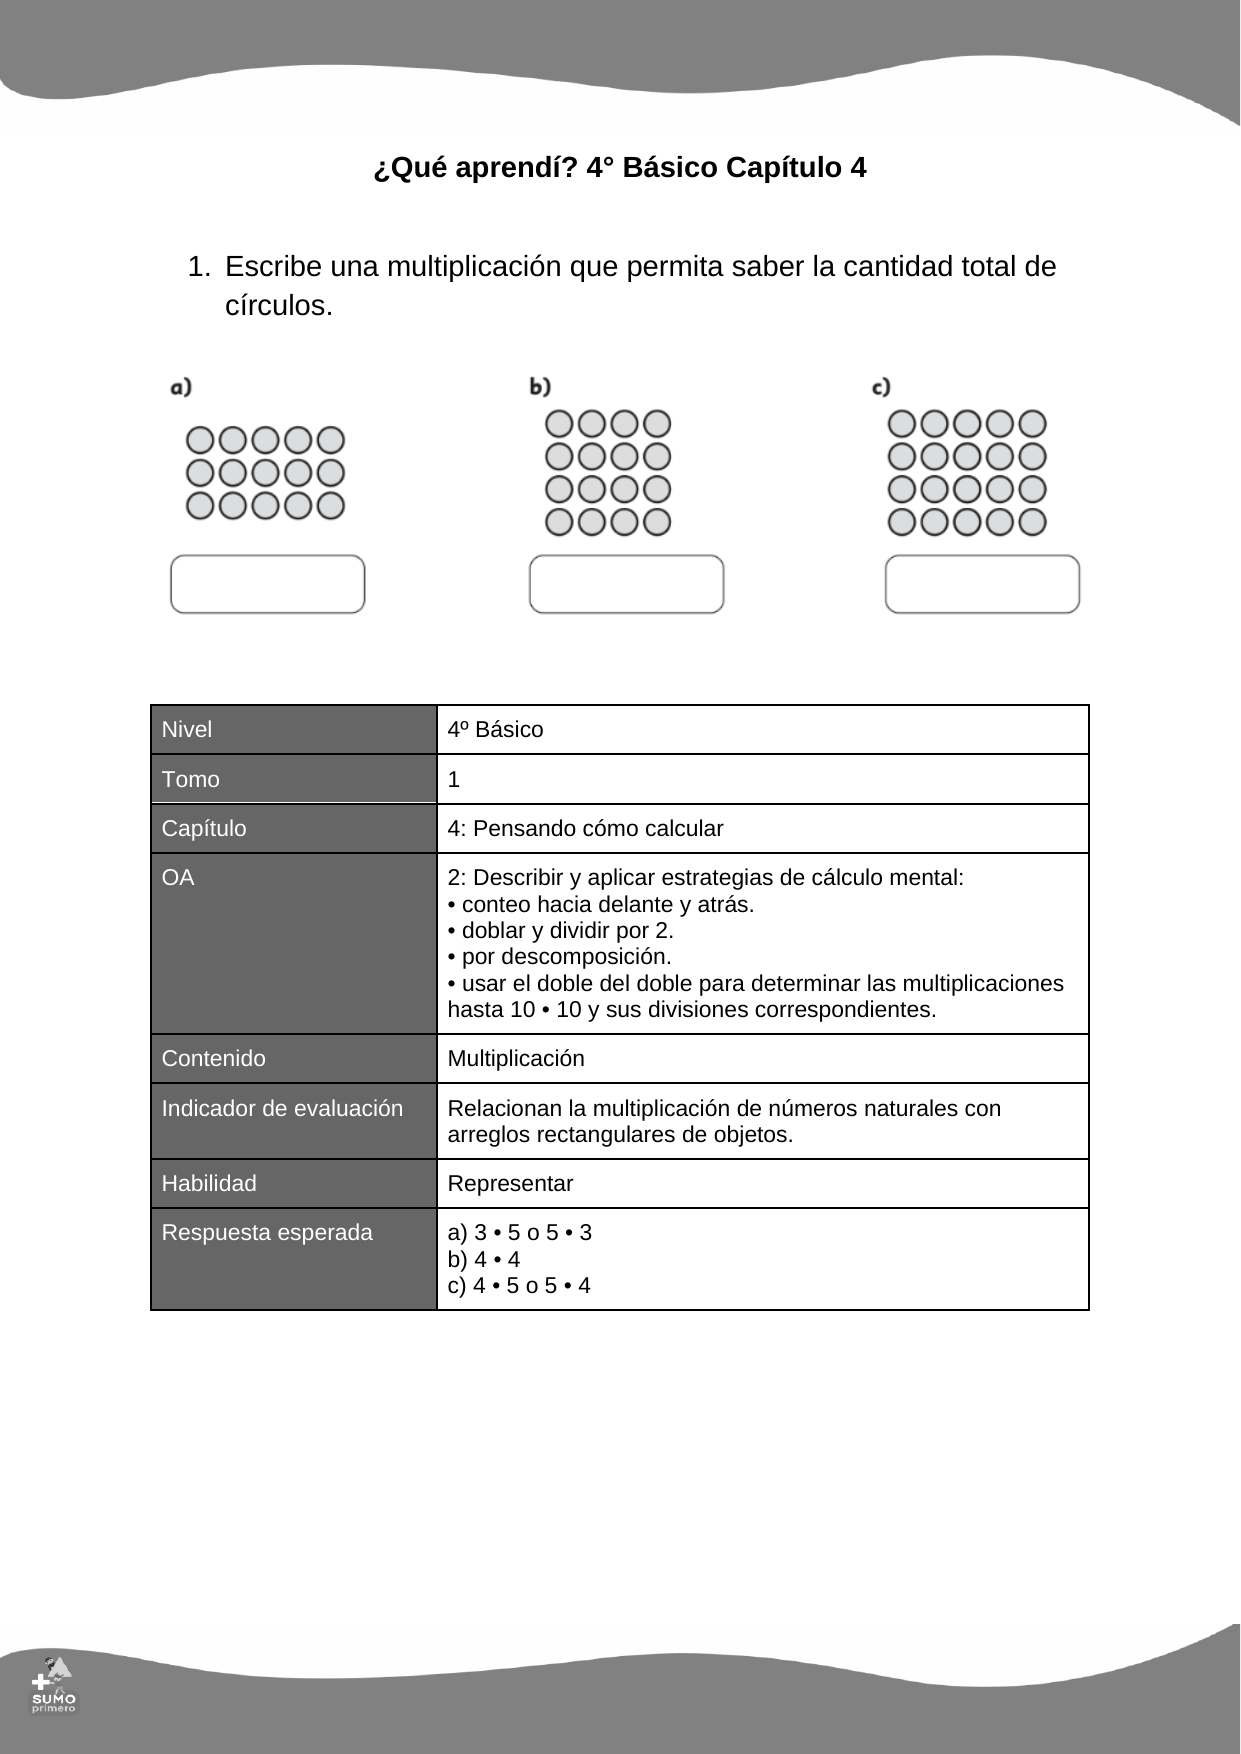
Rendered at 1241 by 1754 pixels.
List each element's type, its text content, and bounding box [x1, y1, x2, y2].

table_cell Indicador de evaluación [152, 1084, 436, 1158]
table_cell OA [152, 854, 436, 1033]
text ¿Qué aprendí? 4° Básico Capítulo 4 [150, 150, 1090, 183]
table_cell Respuesta esperada [152, 1209, 436, 1309]
table_cell a) 3 • 5 o 5 • 3 b) 4 • 4 c) 4 • 5 o 5 • 4 [438, 1209, 1088, 1309]
table_cell 1 [438, 755, 1088, 802]
picture [0, 1624, 1241, 1754]
table_cell 2: Describir y aplicar estrategias de cálculo mental: • conteo hacia delante y atrás. • doblar y dividir por 2. • por descomposición. • usar el doble del doble para determinar las multiplicaciones hasta 10 • 10 y sus divisiones correspondientes. [438, 854, 1088, 1033]
table_cell Tomo [152, 755, 436, 802]
picture [0, 0, 1241, 130]
table_header 4º Básico [438, 706, 1088, 753]
table_cell Representar [438, 1160, 1088, 1207]
table_cell Capítulo [152, 805, 436, 852]
table_header Nivel [152, 706, 436, 753]
list Escribe una multiplicación que permita saber la cantidad total de círculos. [187, 249, 1090, 321]
table_cell 4: Pensando cómo calcular [438, 805, 1088, 852]
table_cell Relacionan la multiplicación de números naturales con arreglos rectangulares de objetos. [438, 1084, 1088, 1158]
table_cell Habilidad [152, 1160, 436, 1207]
table_cell Contenido [152, 1035, 436, 1082]
table_cell Multiplicación [438, 1035, 1088, 1082]
picture [150, 364, 1091, 623]
